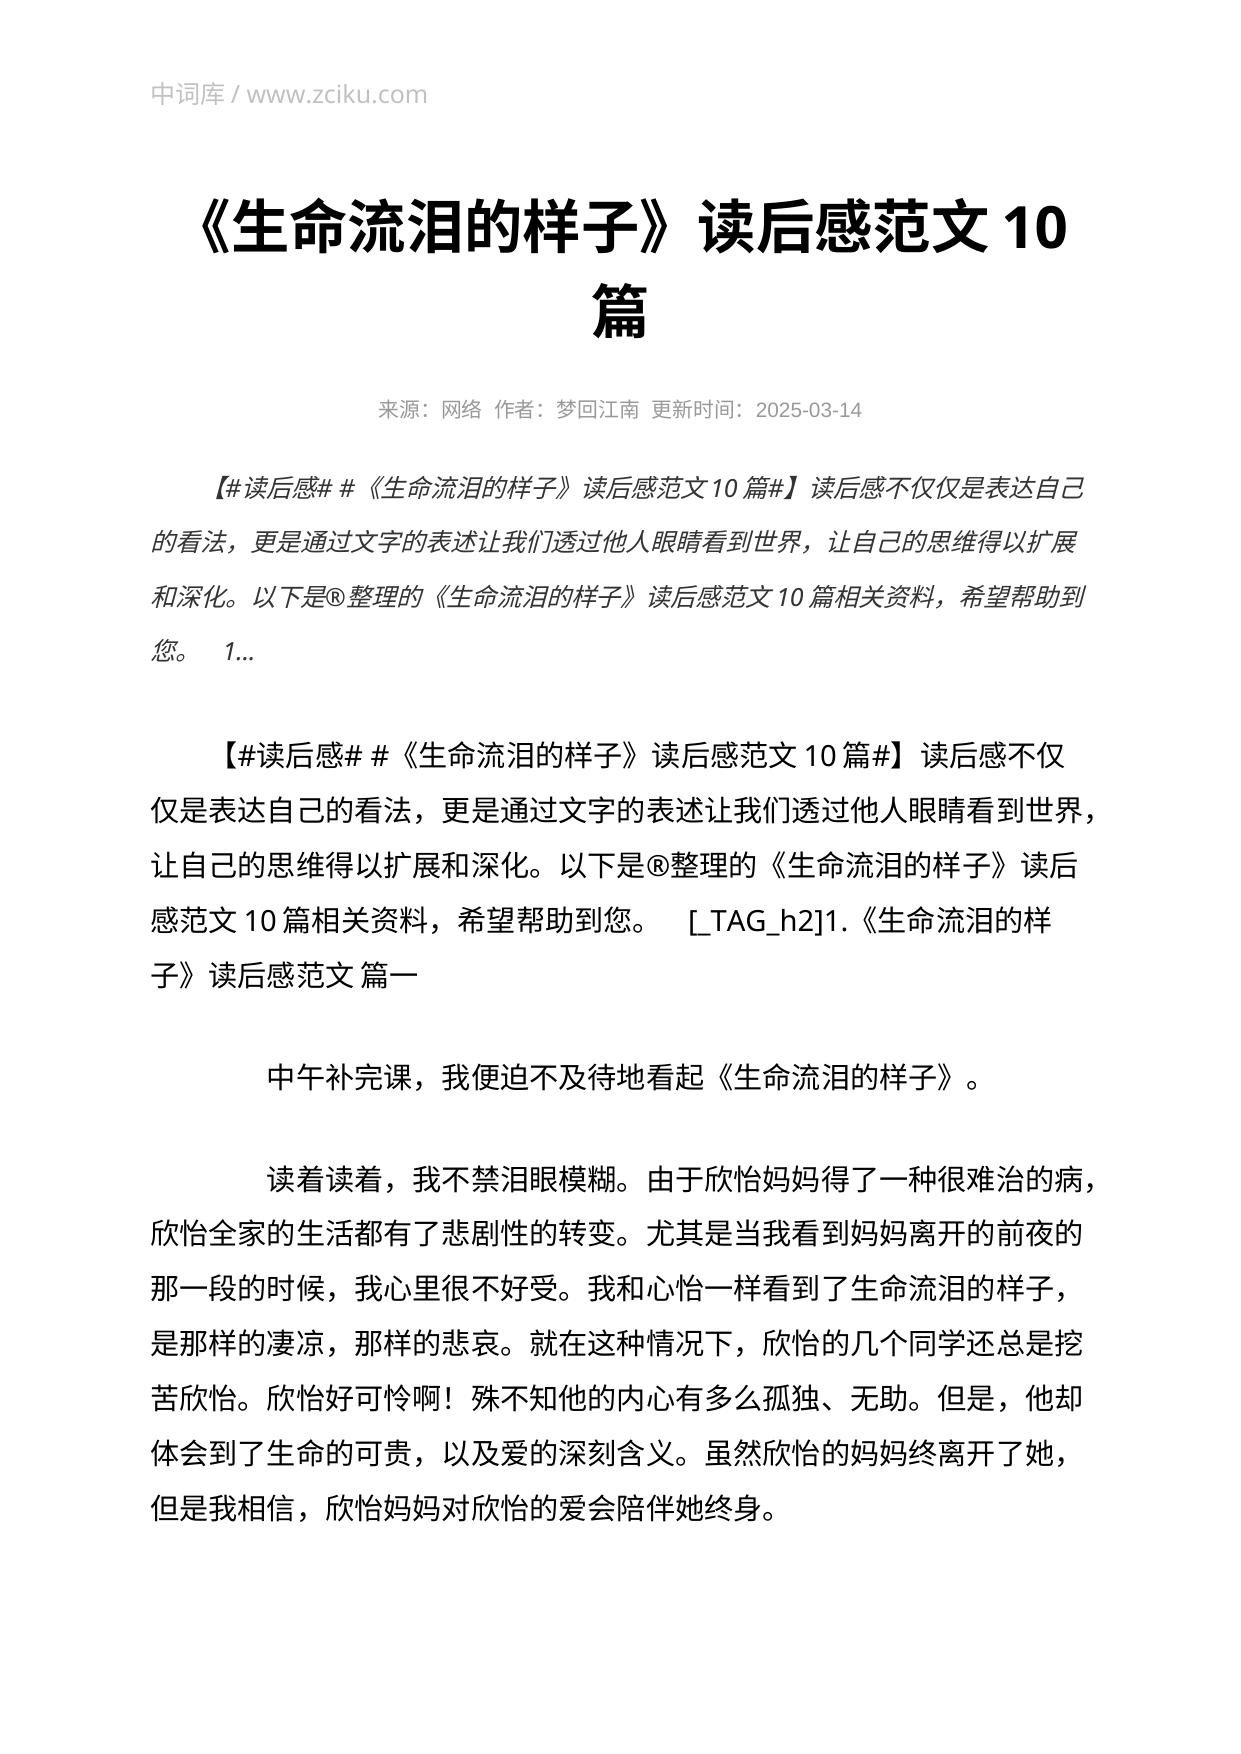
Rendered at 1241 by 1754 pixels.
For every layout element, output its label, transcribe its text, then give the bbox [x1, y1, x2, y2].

text 【#读后感# #《生命流泪的样子》读后感范文10篇#】读后感不仅仅是表达自己的看法，更是通过文字的表述让我们透过他人眼睛看到世界，让自己的思维得以扩展和深化。以下是®整理的《生命流泪的样子》读后感范文10篇相关资料，希望帮助到您。 1... [150, 468, 1090, 668]
text 【#读后感# #《生命流泪的样子》读后感范文10篇#】读后感不仅仅是表达自己的看法，更是通过文字的表述让我们透过他人眼睛看到世界，让自己的思维得以扩展和深化。以下是®整理的《生命流泪的样子》读后感范文10篇相关资料，希望帮助到您。 [_TAG_h2]1.《生命流泪的样子》读后感范文 篇一 [150, 733, 1090, 995]
subtitle 《生命流泪的样子》读后感范文10篇 [150, 181, 1090, 351]
text 中午补完课，我便迫不及待地看起《生命流泪的样子》。 [150, 1054, 1090, 1097]
text 来源：网络 作者：梦回江南 更新时间：2025-03-14 [150, 397, 1090, 421]
text 读着读着，我不禁泪眼模糊。由于欣怡妈妈得了一种很难治的病，欣怡全家的生活都有了悲剧性的转变。尤其是当我看到妈妈离开的前夜的那一段的时候，我心里很不好受。我和心怡一样看到了生命流泪的样子，是那样的凄凉，那样的悲哀。就在这种情况下，欣怡的几个同学还总是挖苦欣怡。欣怡好可怜啊！殊不知他的内心有多么孤独、无助。但是，他却体会到了生命的可贵，以及爱的深刻含义。虽然欣怡的妈妈终离开了她，但是我相信，欣怡妈妈对欣怡的爱会陪伴她终身。 [150, 1156, 1090, 1528]
